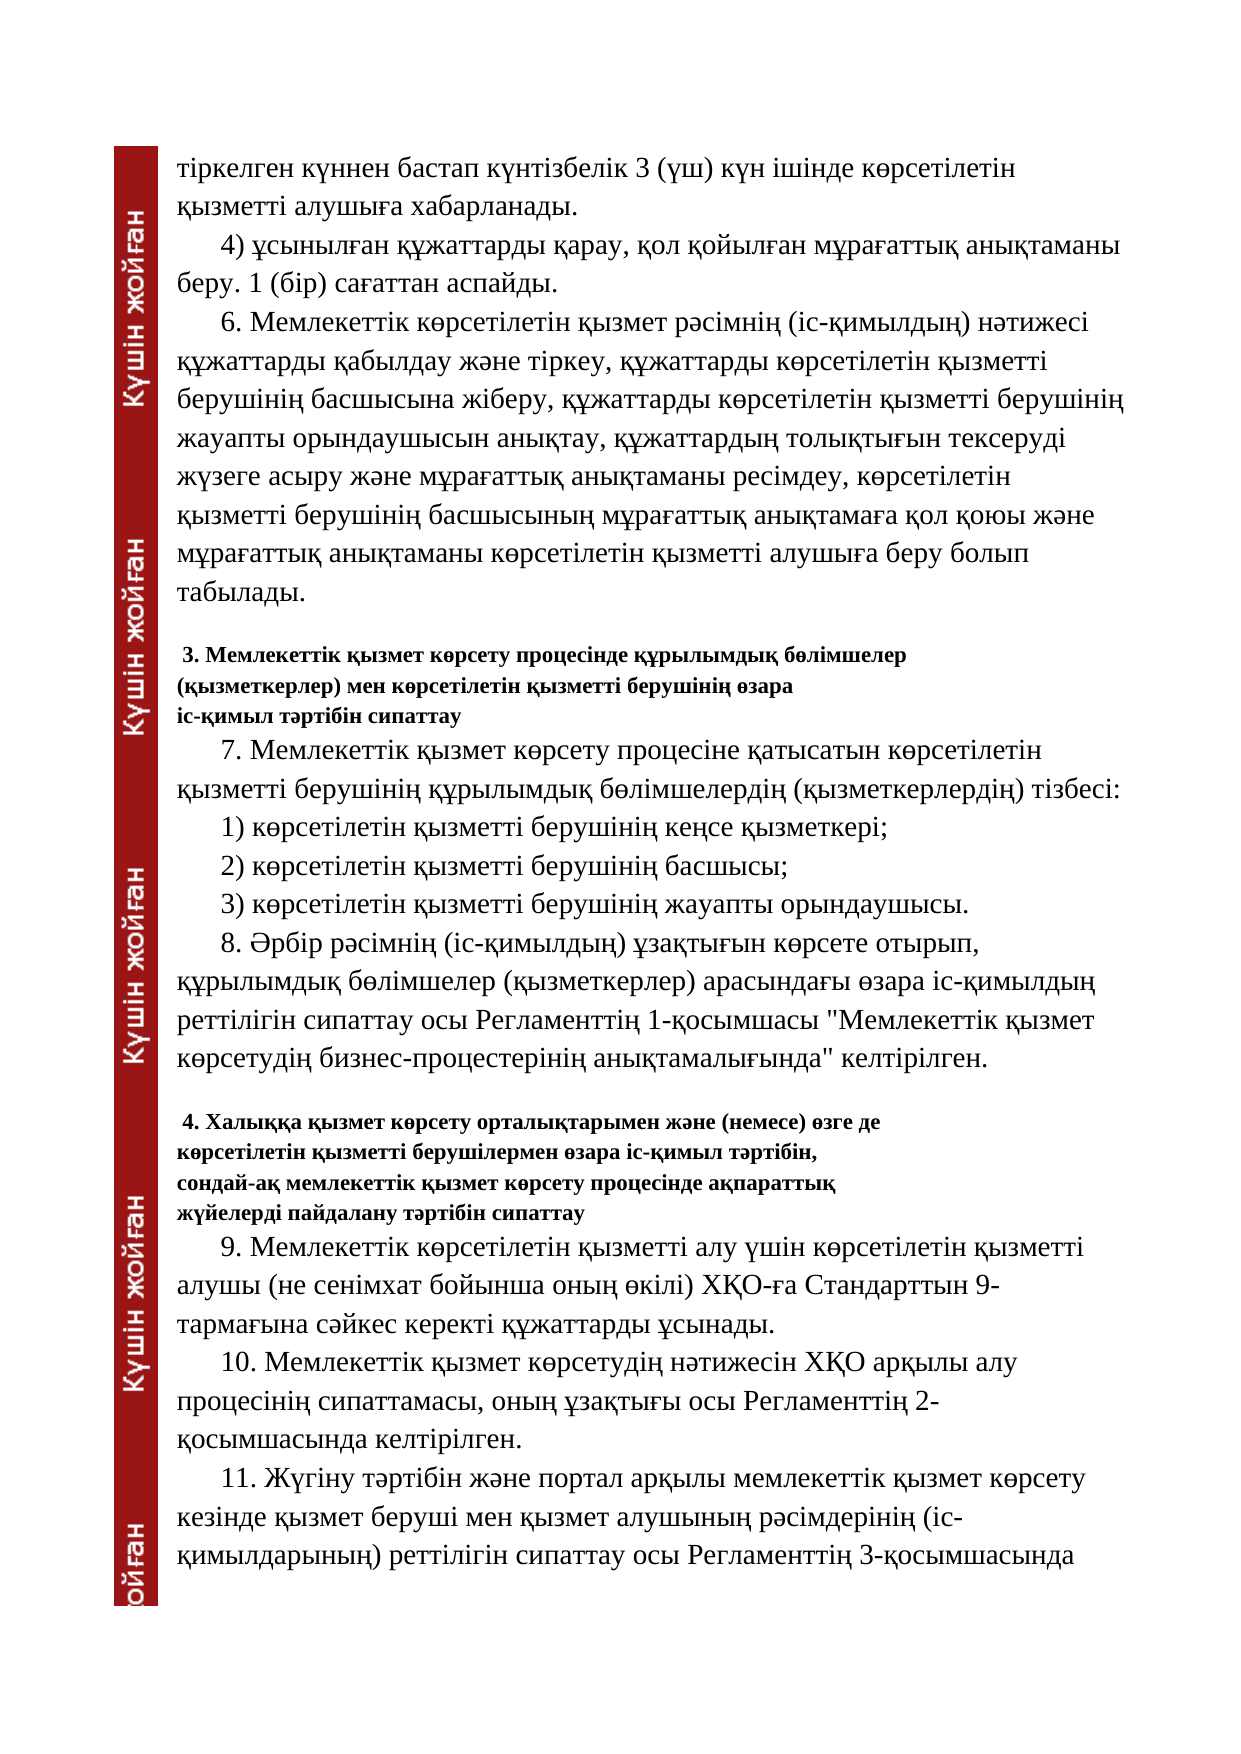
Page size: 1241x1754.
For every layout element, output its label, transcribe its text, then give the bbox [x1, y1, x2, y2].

picture [114, 146, 158, 150]
text 7. Мемлекеттік қызмет көрсету процесіне қатысатын көрсетілетін қызметті берушінің құрылымдық бөлімшелердің (қызметкерлердің) тізбесі: 1) көрсетілетін қызметті берушінің кеңсе қызметкері; 2) көрсетілетін қызметті берушінің басшысы; 3) көрсетілетін қызметті берушінің жауапты орындаушысы. 8. Әрбір рәсімнің (iс-қимылдың) ұзақтығын көрсете отырып, құрылымдық бөлімшелер (қызметкерлер) арасындағы өзара іс-қимылдың реттілігін сипаттау осы Регламенттiң 1-қосымшасы "Мемлекеттік қызмет көрсетудің бизнес-процестерінің анықтамалығында" келтiрiлген. [112, 732, 1128, 1104]
text 3. Мемлекеттік қызмет көрсету процесінде құрылымдық бөлімшелер (қызметкерлер) мен көрсетілетін қызметті берушінің өзара іс-қимыл тәртібін сипаттау [112, 642, 1128, 728]
picture [114, 728, 158, 732]
picture [114, 1225, 158, 1229]
picture [114, 1104, 158, 1108]
picture [114, 1571, 158, 1606]
text 4. Халыққа қызмет көрсету орталықтарымен және (немесе) өзге де көрсетілетін қызметті берушілермен өзара іс-қимыл тәртібін, сондай-ақ мемлекеттік қызмет көрсету процесінде ақпараттық жүйелерді пайдалану тәртібін сипаттау [112, 1108, 1128, 1225]
picture [114, 638, 158, 642]
